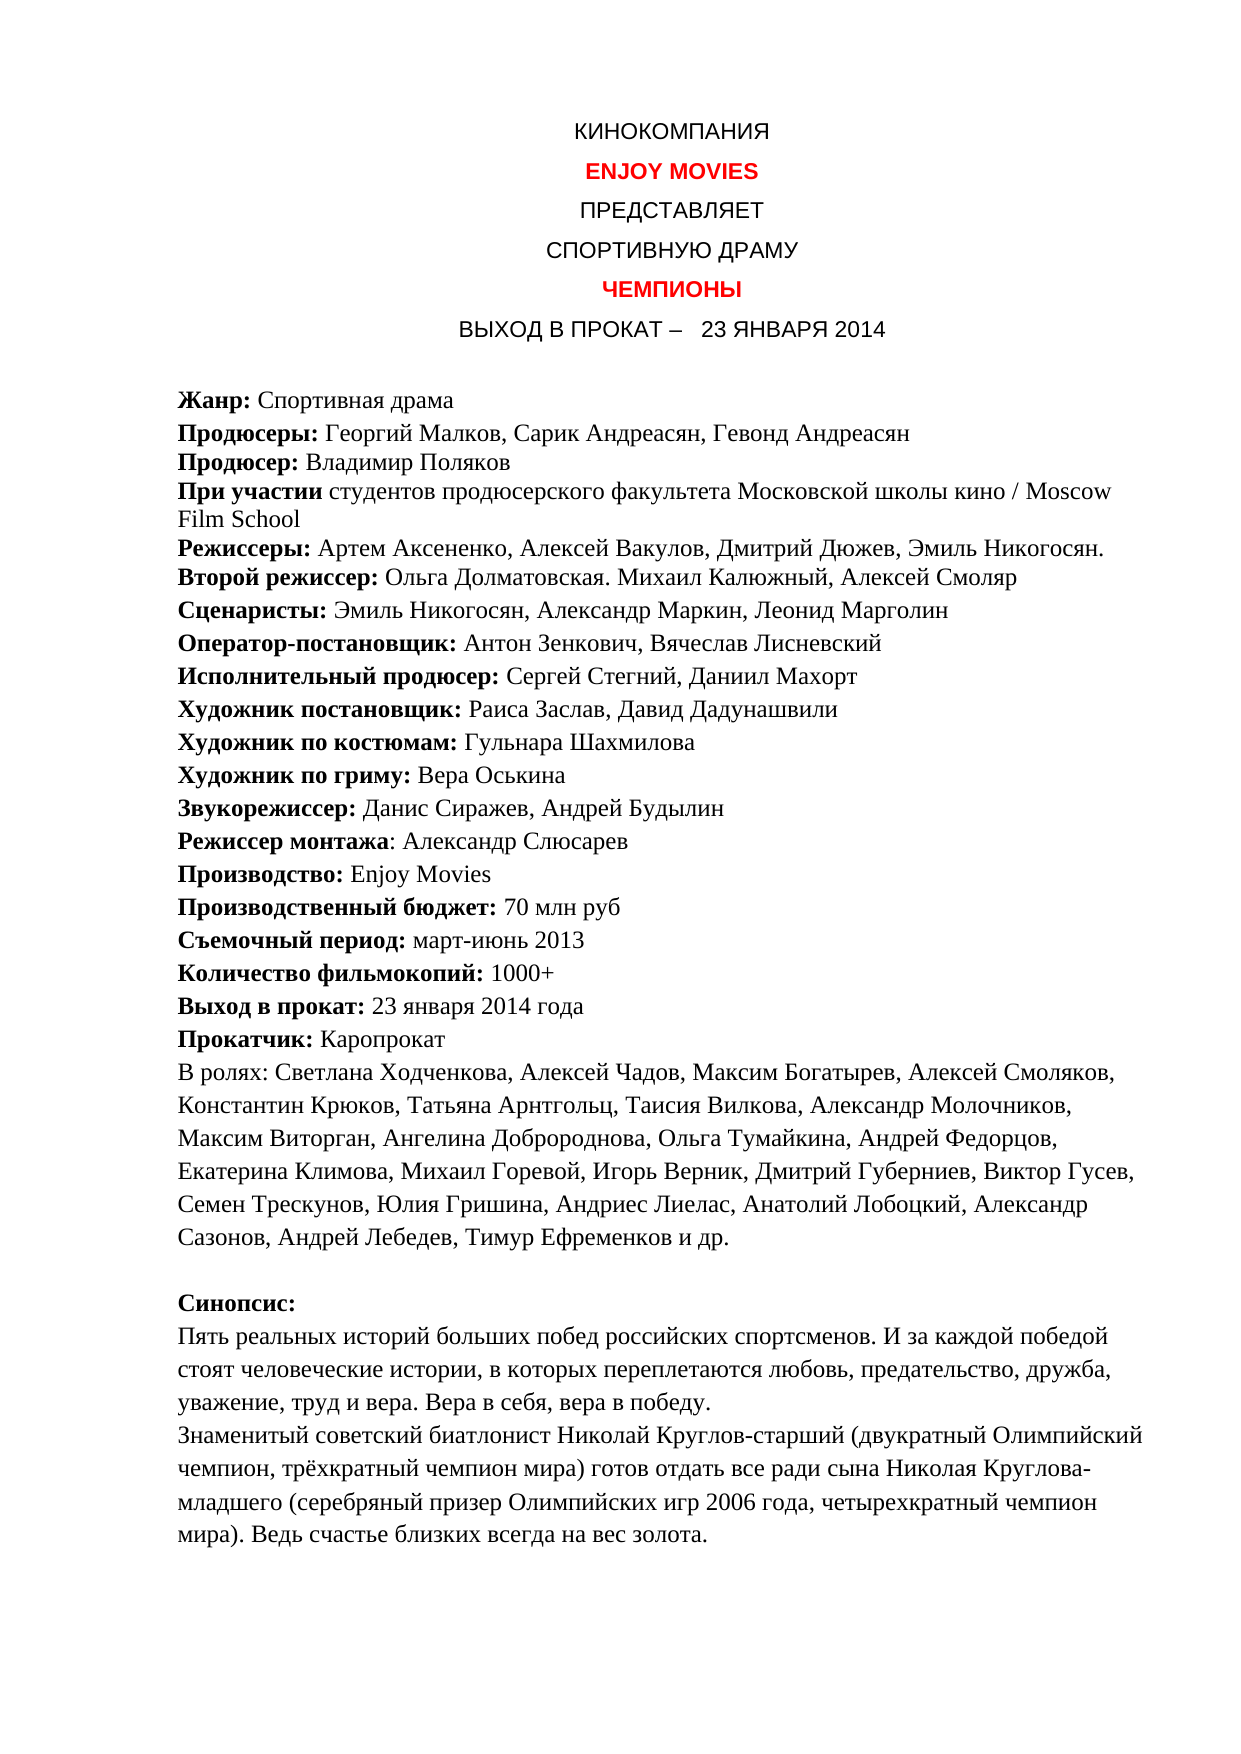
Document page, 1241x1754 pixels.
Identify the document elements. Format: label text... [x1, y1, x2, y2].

text Съемочный период: март-июнь 2013 [177, 925, 1152, 954]
text ЧЕМПИОНЫ [177, 276, 1152, 302]
text Художник постановщик: Раиса Заслав, Давид Дадунашвили [177, 694, 1152, 723]
text Второй режиссер: Ольга Долматовская. Михаил Калюжный, Алексей Смоляр [177, 562, 1152, 591]
text Пять реальных историй больших побед российских спортсменов. И за каждой победой стоят человеческие истории, в которых переплетаются любовь, предательство, дружба, уважение, труд и вера. Вера в себя, вера в победу. [177, 1321, 1152, 1416]
text СПОРТИВНУЮ ДРАМУ [177, 237, 1152, 263]
text Исполнительный продюсер: Сергей Стегний, Даниил Махорт [177, 661, 1152, 690]
text Выход в прокат: 23 января 2014 года [177, 991, 1152, 1020]
text Знаменитый советский биатлонист Николай Круглов-старший (двукратный Олимпийский чемпион, трёхкратный чемпион мира) готов отдать все ради сына Николая Круглова-младшего (серебряный призер Олимпийских игр 2006 года, четырехкратный чемпион мира). Ведь счастье близких всегда на вес золота. [177, 1421, 1152, 1548]
text Жанр: Спортивная драма [177, 385, 1152, 414]
text ПРЕДСТАВЛЯЕТ [177, 197, 1152, 223]
text При участии студентов продюсерского факультета Московской школы кино / Moscow Film School [177, 476, 1152, 533]
text Художник по гриму: Вера Оськина [177, 760, 1152, 789]
text Производственный бюджет: 70 млн руб [177, 892, 1152, 921]
text ENJOY MOVIES [177, 158, 1152, 184]
text В ролях: Светлана Ходченкова, Алексей Чадов, Максим Богатырев, Алексей Смоляков, Константин Крюков, Татьяна Арнтгольц, Таисия Вилкова, Александр Молочников, Максим Виторган, Ангелина Добророднова, Ольга Тумайкина, Андрей Федорцов, Екатерина Климова, Михаил Горевой, Игорь Верник, Дмитрий Губерниев, Виктор Гусев, Семен Трескунов, Юлия Гришина, Андриес Лиелас, Анатолий Лобоцкий, Александр Сазонов, Андрей Лебедев, Тимур Ефременков и др. [177, 1057, 1152, 1251]
text Прокатчик: Каропрокат [177, 1024, 1152, 1053]
text Синопсис: [177, 1288, 1152, 1317]
text Производство: Enjoy Movies [177, 859, 1152, 888]
text выход в прокат – 23 ЯНВАРЯ 2014 [177, 316, 1152, 342]
text Продюсеры: Георгий Малков, Сарик Андреасян, Гевонд Андреасян [177, 418, 1152, 447]
text Художник по костюмам: Гульнара Шахмилова [177, 727, 1152, 756]
text Оператор-постановщик: Антон Зенкович, Вячеслав Лисневский [177, 628, 1152, 657]
text КИНОКОМПАНИЯ [177, 118, 1152, 144]
text Режиссеры: Артем Аксененко, Алексей Вакулов, Дмитрий Дюжев, Эмиль Никогосян. [177, 533, 1152, 562]
text Количество фильмокопий: 1000+ [177, 958, 1152, 987]
text Режиссер монтажа: Александр Слюсарев [177, 826, 1152, 855]
text Сценаристы: Эмиль Никогосян, Александр Маркин, Леонид Марголин [177, 595, 1152, 624]
text Звукорежиссер: Данис Сиражев, Андрей Будылин [177, 793, 1152, 822]
text Продюсер: Владимир Поляков [177, 447, 1152, 476]
